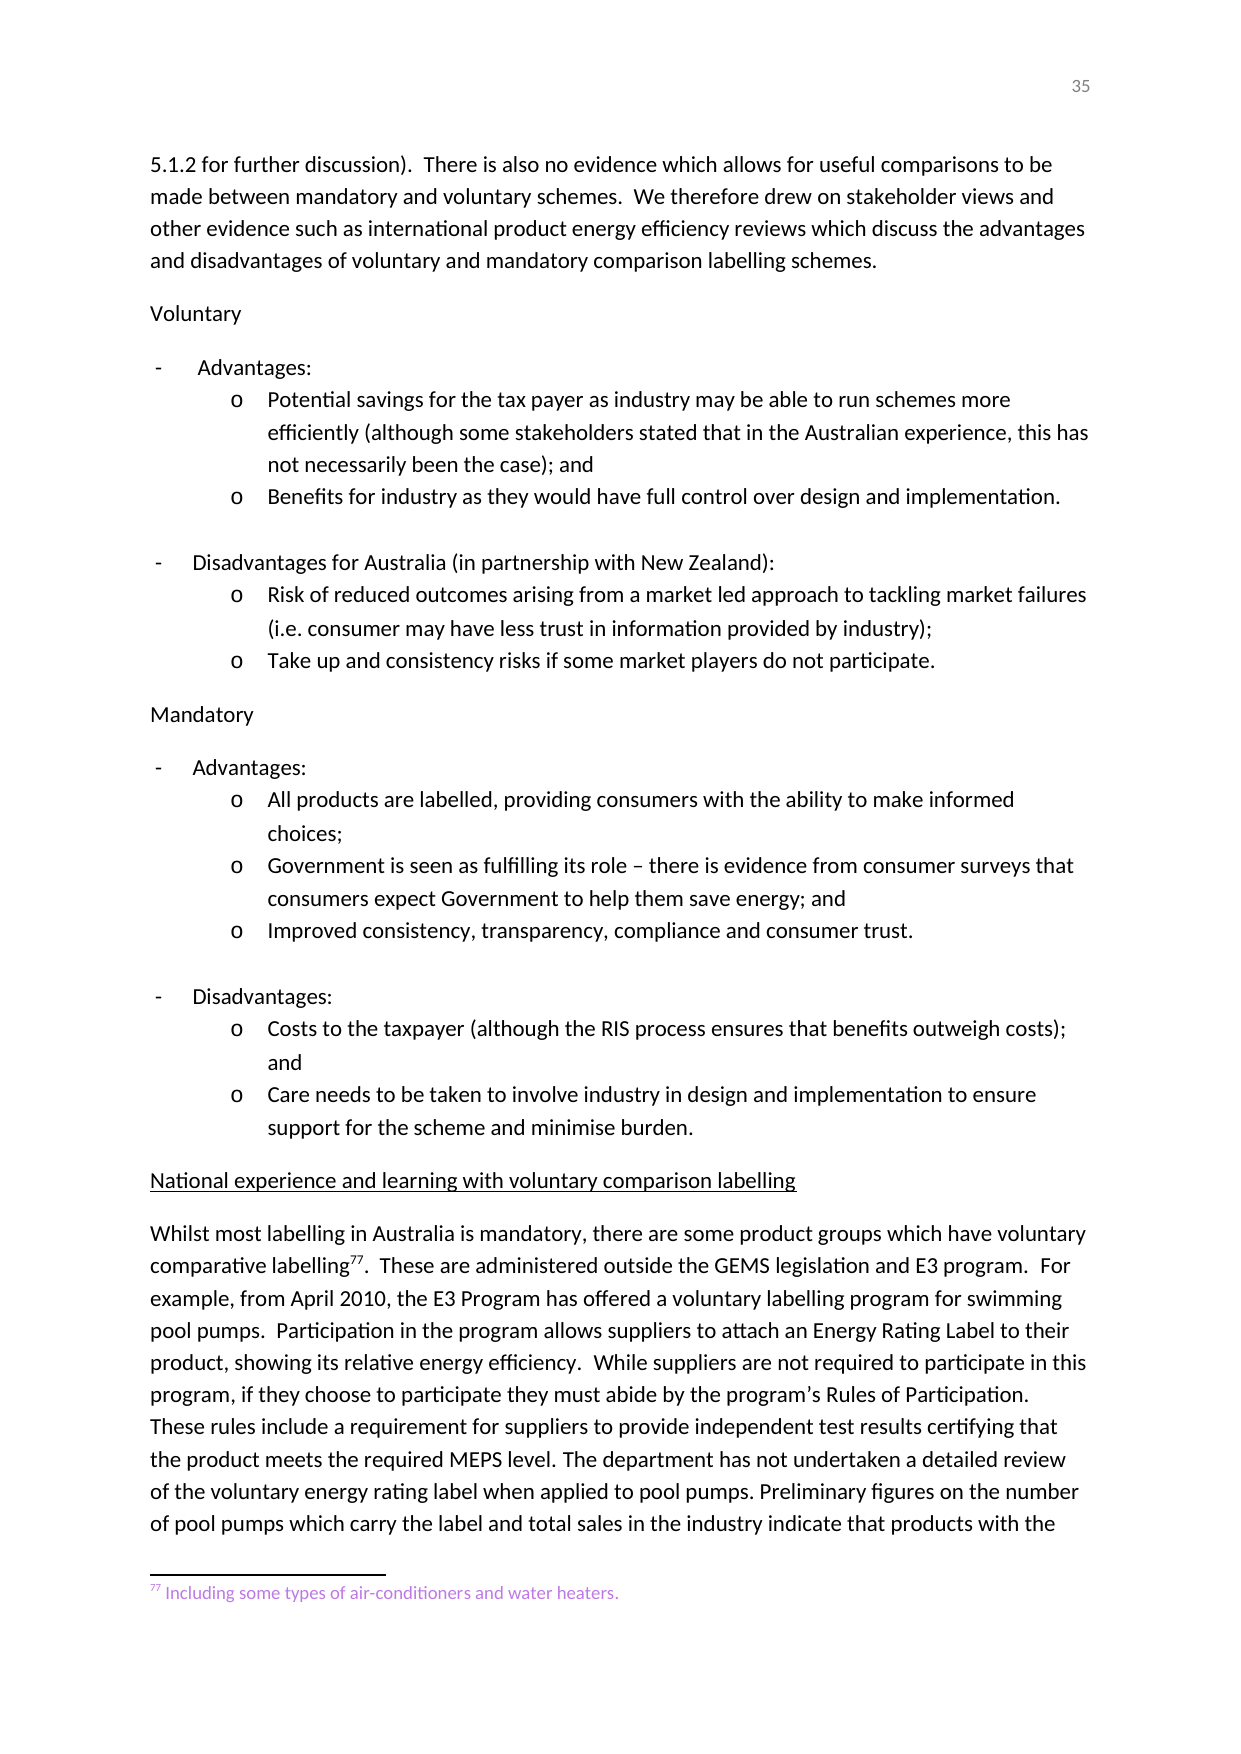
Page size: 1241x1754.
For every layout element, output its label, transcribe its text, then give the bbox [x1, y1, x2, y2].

list Potential savings for the tax payer as industry may be able to run schemes more efficiently (although some stakeholders stated that in the Australian experience, this has not necessarily been the case); and [230, 385, 1090, 478]
list Benefits for industry as they would have full control over design and implementation. [230, 482, 1090, 512]
list Advantages: [155, 353, 1090, 381]
list Take up and consistency risks if some market players do not participate. [230, 646, 1090, 675]
list Costs to the taxpayer (although the RIS process ensures that benefits outweigh costs); and [230, 1014, 1090, 1076]
list Disadvantages: [155, 982, 1090, 1010]
text Mandatory [150, 700, 1090, 728]
list Improved consistency, transparency, compliance and consumer trust. [230, 917, 1090, 946]
list Risk of reduced outcomes arising from a market led approach to tackling market failures (i.e. consumer may have less trust in information provided by industry); [230, 580, 1090, 642]
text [150, 1219, 1090, 1537]
text Voluntary [150, 299, 1090, 328]
list Government is seen as fulfilling its role – there is evidence from consumer surveys that consumers expect Government to help them save energy; and [230, 851, 1090, 912]
text National experience and learning with voluntary comparison labelling [150, 1166, 1090, 1194]
list Care needs to be taken to involve industry in design and implementation to ensure support for the scheme and minimise burden. [230, 1080, 1090, 1141]
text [150, 150, 1090, 274]
list Advantages: [155, 753, 1090, 781]
list All products are labelled, providing consumers with the ability to make informed choices; [230, 786, 1090, 847]
list Disadvantages for Australia (in partnership with New Zealand): [155, 548, 1090, 576]
